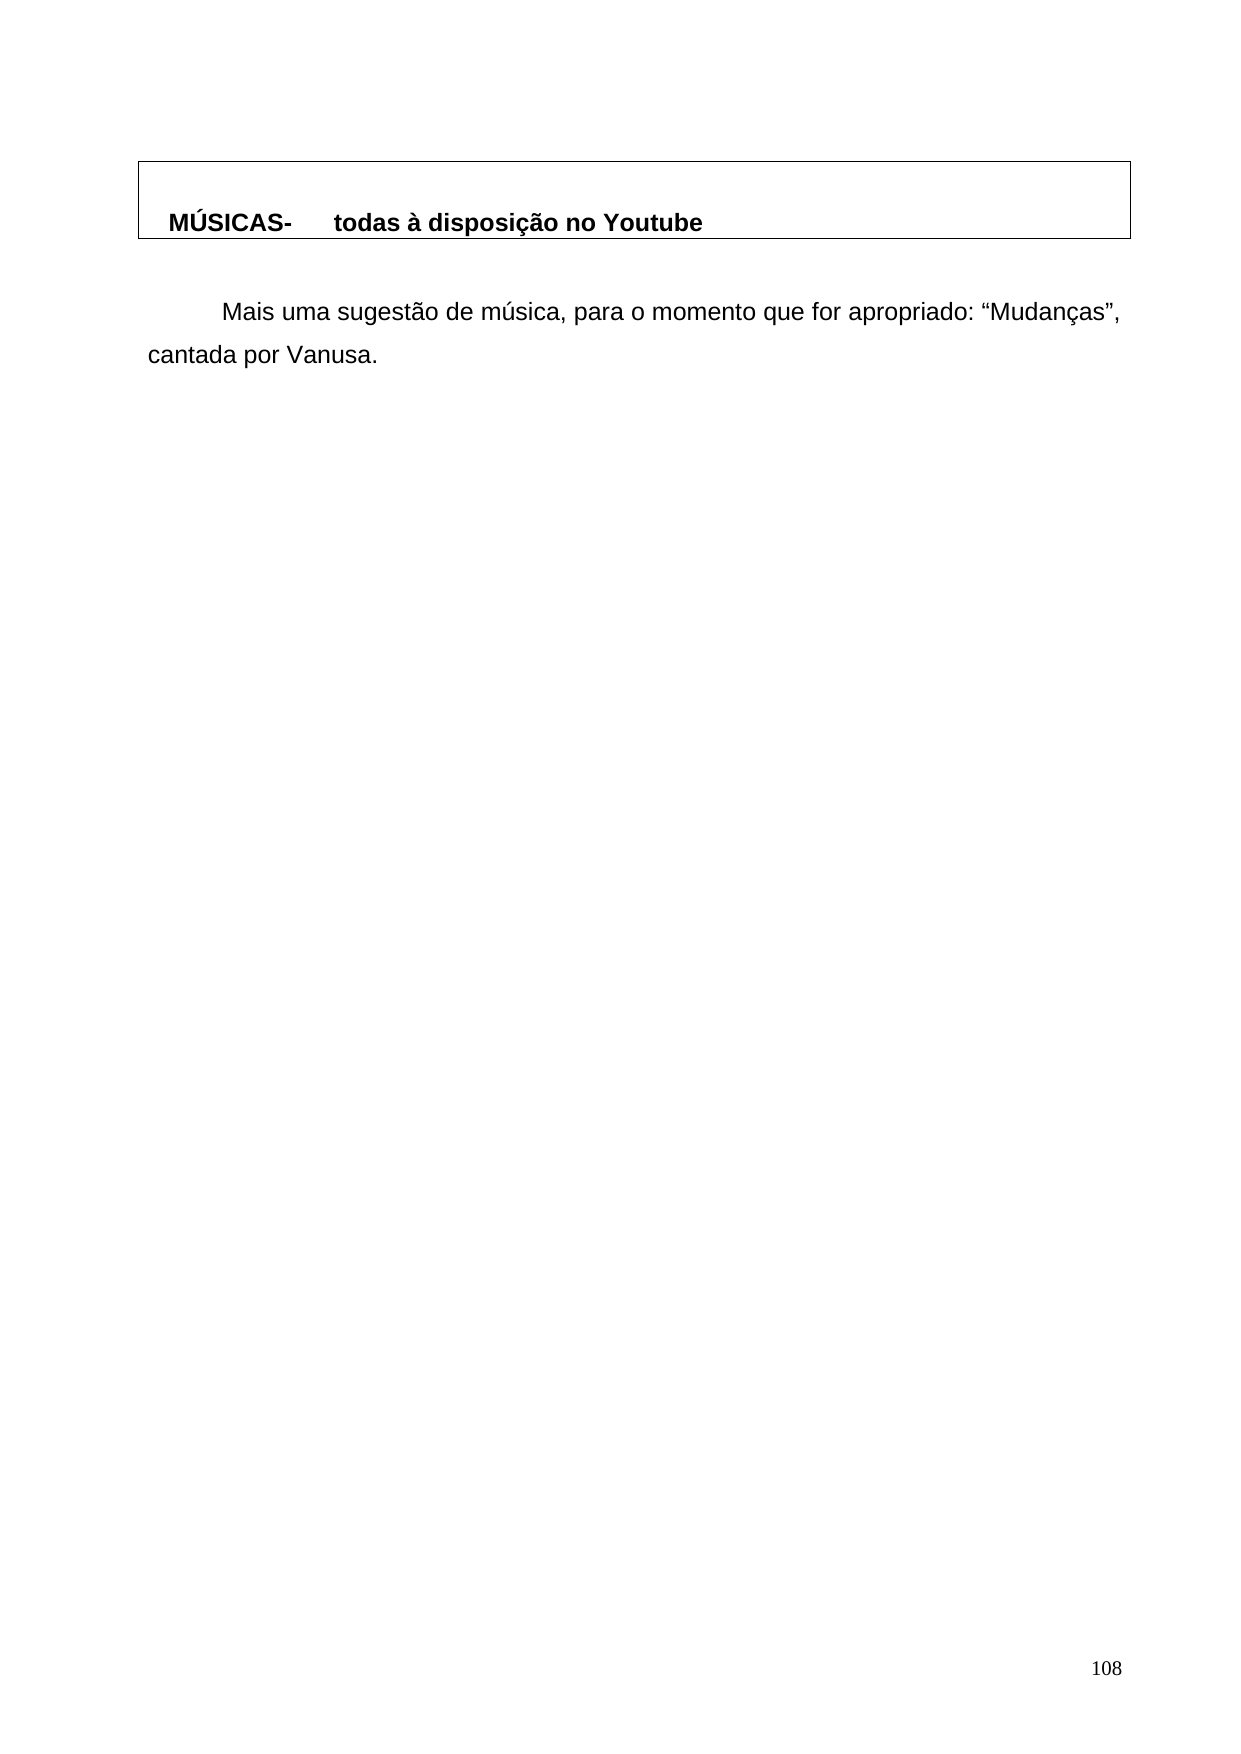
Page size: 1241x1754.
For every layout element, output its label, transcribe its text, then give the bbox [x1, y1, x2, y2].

text Mais uma sugestão de música, para o momento que for apropriado: “Mudanças”, cantada por Vanusa. [148, 297, 1122, 369]
text MÚSICAS- todas à disposição no Youtube [139, 204, 1130, 238]
